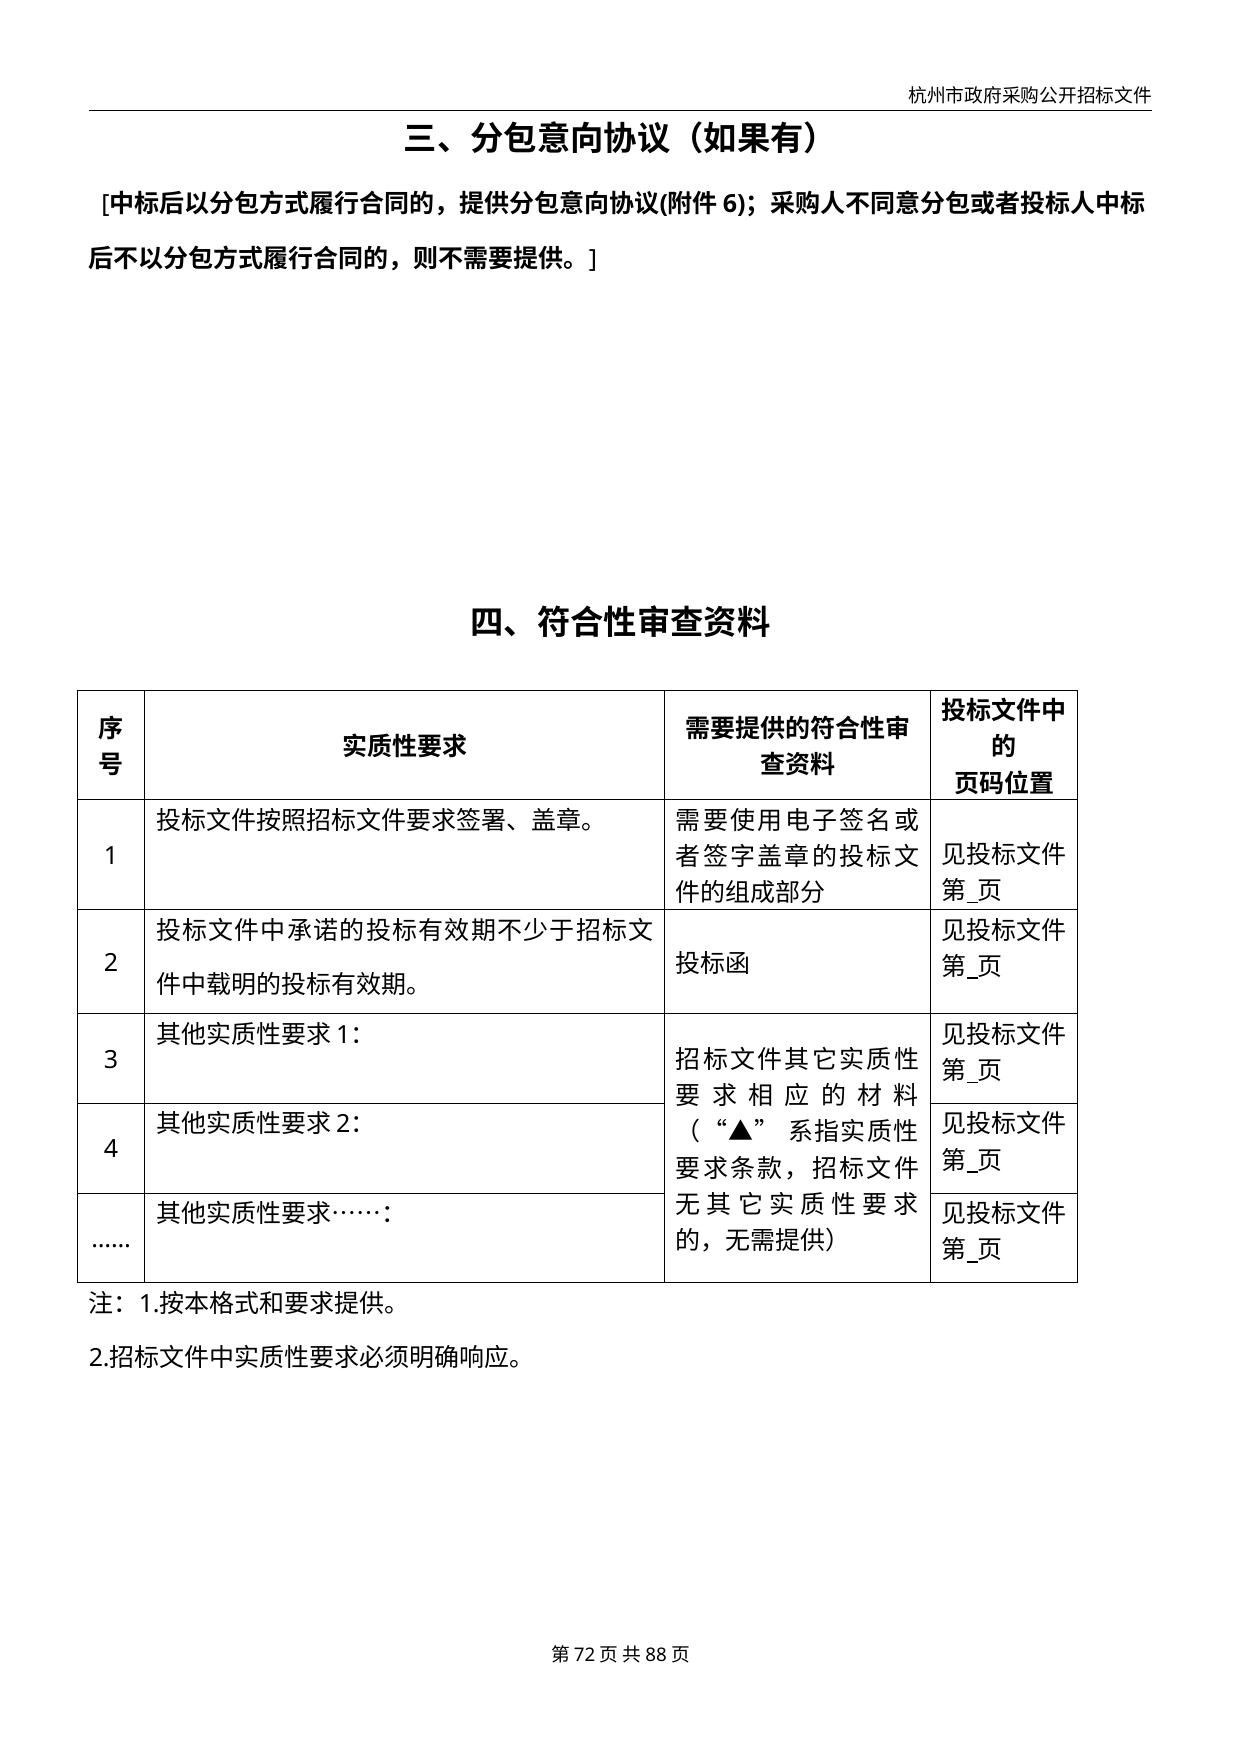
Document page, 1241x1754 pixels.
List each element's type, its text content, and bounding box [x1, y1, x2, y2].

text 2.招标文件中实质性要求必须明确响应。 [88, 1337, 1108, 1374]
table_cell 4 [78, 1104, 144, 1192]
table_cell 其他实质性要求2： [145, 1104, 664, 1192]
table_cell 2 [78, 910, 144, 1013]
table_cell 其他实质性要求……： [145, 1194, 664, 1282]
table_cell 3 [78, 1014, 144, 1103]
table_cell 投标函 [665, 910, 930, 1013]
table_cell 投标文件中承诺的投标有效期不少于招标文件中载明的投标有效期。 [145, 910, 664, 1013]
table_cell …… [78, 1194, 144, 1282]
table_cell 见投标文件第 页 [931, 1014, 1077, 1103]
table_header 投标文件中的 页码位置 [931, 691, 1077, 799]
table_header 序号 [78, 691, 144, 799]
text [中标后以分包方式履行合同的，提供分包意向协议(附件6)；采购人不同意分包或者投标人中标后不以分包方式履行合同的，则不需要提供。] [88, 184, 1152, 274]
text 三、分包意向协议（如果有） [88, 111, 1152, 160]
table_cell 见投标文件第 页 [931, 1194, 1077, 1282]
text 注：1.按本格式和要求提供。 [88, 1283, 1108, 1319]
table_cell 投标文件按照招标文件要求签署、盖章。 [145, 800, 664, 909]
table_cell 见投标文件第 页 [931, 1104, 1077, 1192]
table_cell 见投标文件 第 页 [931, 800, 1077, 909]
text 四、符合性审查资料 [88, 596, 1152, 644]
table_cell 其他实质性要求1： [145, 1014, 664, 1103]
table_cell 需要使用电子签名或者签字盖章的投标文件的组成部分 [665, 800, 930, 909]
table_cell 招标文件其它实质性要求相应的材料（“▲” 系指实质性要求条款，招标文件无其它实质性要求的，无需提供） [665, 1014, 930, 1282]
table_cell 1 [78, 800, 144, 909]
table_header 需要提供的符合性审查资料 [665, 691, 930, 799]
table_cell 见投标文件第 页 [931, 910, 1077, 1013]
table_header 实质性要求 [145, 691, 664, 799]
